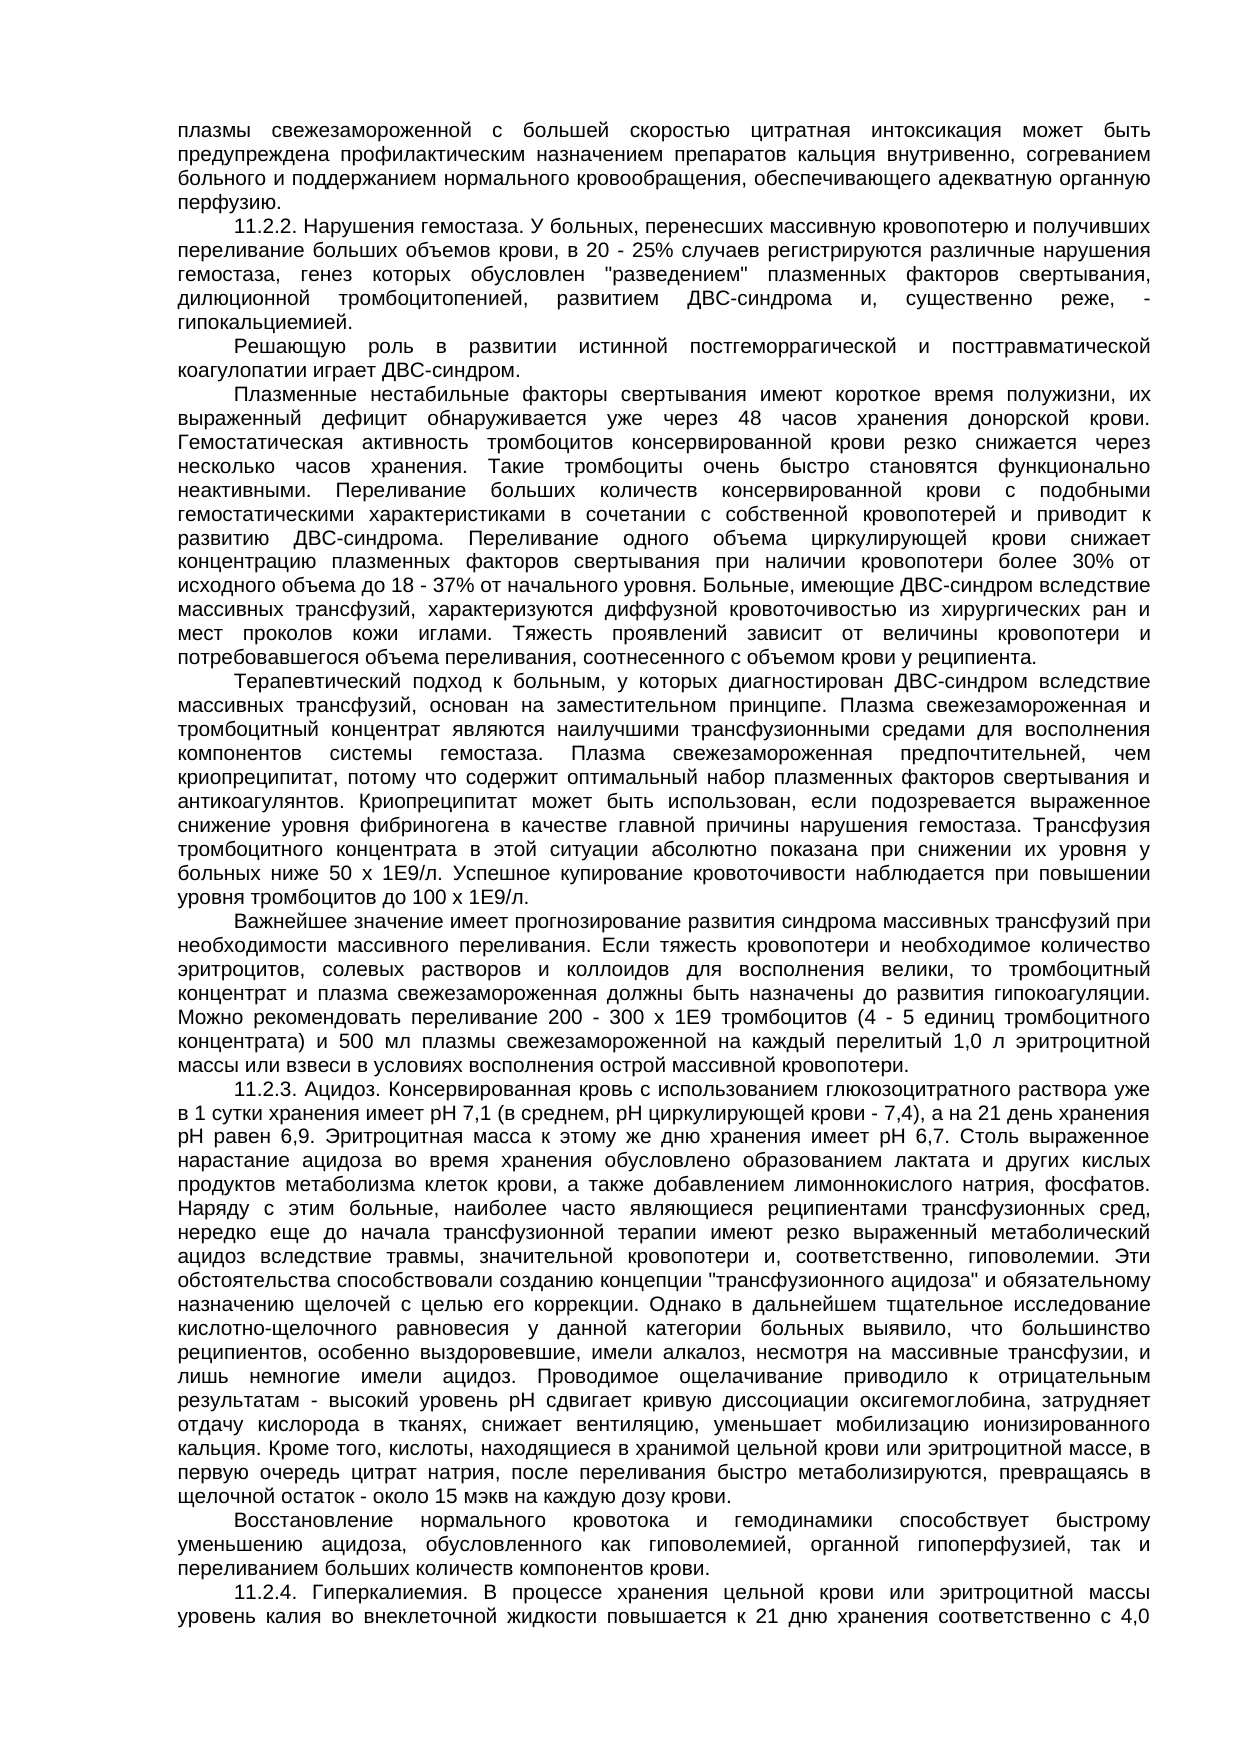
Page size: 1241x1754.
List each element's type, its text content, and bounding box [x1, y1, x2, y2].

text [177, 118, 1152, 214]
text Плазменные нестабильные факторы свертывания имеют короткое время полужизни, их выраженный дефицит обнаруживается уже через 48 часов хранения донорской крови. Гемостатическая активность тромбоцитов консервированной крови резко снижается через несколько часов хранения. Такие тромбоциты очень быстро становятся функционально неактивными. Переливание больших количеств консервированной крови с подобными гемостатическими характеристиками в сочетании с собственной кровопотерей и приводит к развитию ДВС-синдрома. Переливание одного объема циркулирующей крови снижает концентрацию плазменных факторов свертывания при наличии кровопотери более 30% от исходного объема до 18 - 37% от начального уровня. Больные, имеющие ДВС-синдром вследствие массивных трансфузий, характеризуются диффузной кровоточивостью из хирургических ран и мест проколов кожи иглами. Тяжесть проявлений зависит от величины кровопотери и потребовавшегося объема переливания, соотнесенного с объемом крови у реципиента. [177, 382, 1152, 669]
text Восстановление нормального кровотока и гемодинамики способствует быстрому уменьшению ацидоза, обусловленного как гиповолемией, органной гипоперфузией, так и переливанием больших количеств компонентов крови. [177, 1508, 1152, 1579]
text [177, 1579, 1152, 1627]
text Решающую роль в развитии истинной постгеморрагической и посттравматической коагулопатии играет ДВС-синдром. [177, 334, 1152, 382]
text 11.2.3. Ацидоз. Консервированная кровь с использованием глюкозоцитратного раствора уже в 1 сутки хранения имеет рН 7,1 (в среднем, рН циркулирующей крови - 7,4), а на 21 день хранения рН равен 6,9. Эритроцитная масса к этому же дню хранения имеет рН 6,7. Столь выраженное нарастание ацидоза во время хранения обусловлено образованием лактата и других кислых продуктов метаболизма клеток крови, а также добавлением лимоннокислого натрия, фосфатов. Наряду с этим больные, наиболее часто являющиеся реципиентами трансфузионных сред, нередко еще до начала трансфузионной терапии имеют резко выраженный метаболический ацидоз вследствие травмы, значительной кровопотери и, соответственно, гиповолемии. Эти обстоятельства способствовали созданию концепции "трансфузионного ацидоза" и обязательному назначению щелочей с целью его коррекции. Однако в дальнейшем тщательное исследование кислотно-щелочного равновесия у данной категории больных выявило, что большинство реципиентов, особенно выздоровевшие, имели алкалоз, несмотря на массивные трансфузии, и лишь немногие имели ацидоз. Проводимое ощелачивание приводило к отрицательным результатам - высокий уровень рН сдвигает кривую диссоциации оксигемоглобина, затрудняет отдачу кислорода в тканях, снижает вентиляцию, уменьшает мобилизацию ионизированного кальция. Кроме того, кислоты, находящиеся в хранимой цельной крови или эритроцитной массе, в первую очередь цитрат натрия, после переливания быстро метаболизируются, превращаясь в щелочной остаток - около 15 мэкв на каждую дозу крови. [177, 1076, 1152, 1508]
text Важнейшее значение имеет прогнозирование развития синдрома массивных трансфузий при необходимости массивного переливания. Если тяжесть кровопотери и необходимое количество эритроцитов, солевых растворов и коллоидов для восполнения велики, то тромбоцитный концентрат и плазма свежезамороженная должны быть назначены до развития гипокоагуляции. Можно рекомендовать переливание 200 - 300 x 1Е9 тромбоцитов (4 - 5 единиц тромбоцитного концентрата) и 500 мл плазмы свежезамороженной на каждый перелитый 1,0 л эритроцитной массы или взвеси в условиях восполнения острой массивной кровопотери. [177, 909, 1152, 1076]
text Терапевтический подход к больным, у которых диагностирован ДВС-синдром вследствие массивных трансфузий, основан на заместительном принципе. Плазма свежезамороженная и тромбоцитный концентрат являются наилучшими трансфузионными средами для восполнения компонентов системы гемостаза. Плазма свежезамороженная предпочтительней, чем криопреципитат, потому что содержит оптимальный набор плазменных факторов свертывания и антикоагулянтов. Криопреципитат может быть использован, если подозревается выраженное снижение уровня фибриногена в качестве главной причины нарушения гемостаза. Трансфузия тромбоцитного концентрата в этой ситуации абсолютно показана при снижении их уровня у больных ниже 50 x 1Е9/л. Успешное купирование кровоточивости наблюдается при повышении уровня тромбоцитов до 100 х 1Е9/л. [177, 669, 1152, 909]
text 11.2.2. Нарушения гемостаза. У больных, перенесших массивную кровопотерю и получивших переливание больших объемов крови, в 20 - 25% случаев регистрируются различные нарушения гемостаза, генез которых обусловлен "разведением" плазменных факторов свертывания, дилюционной тромбоцитопенией, развитием ДВС-синдрома и, существенно реже, - гипокальциемией. [177, 214, 1152, 334]
